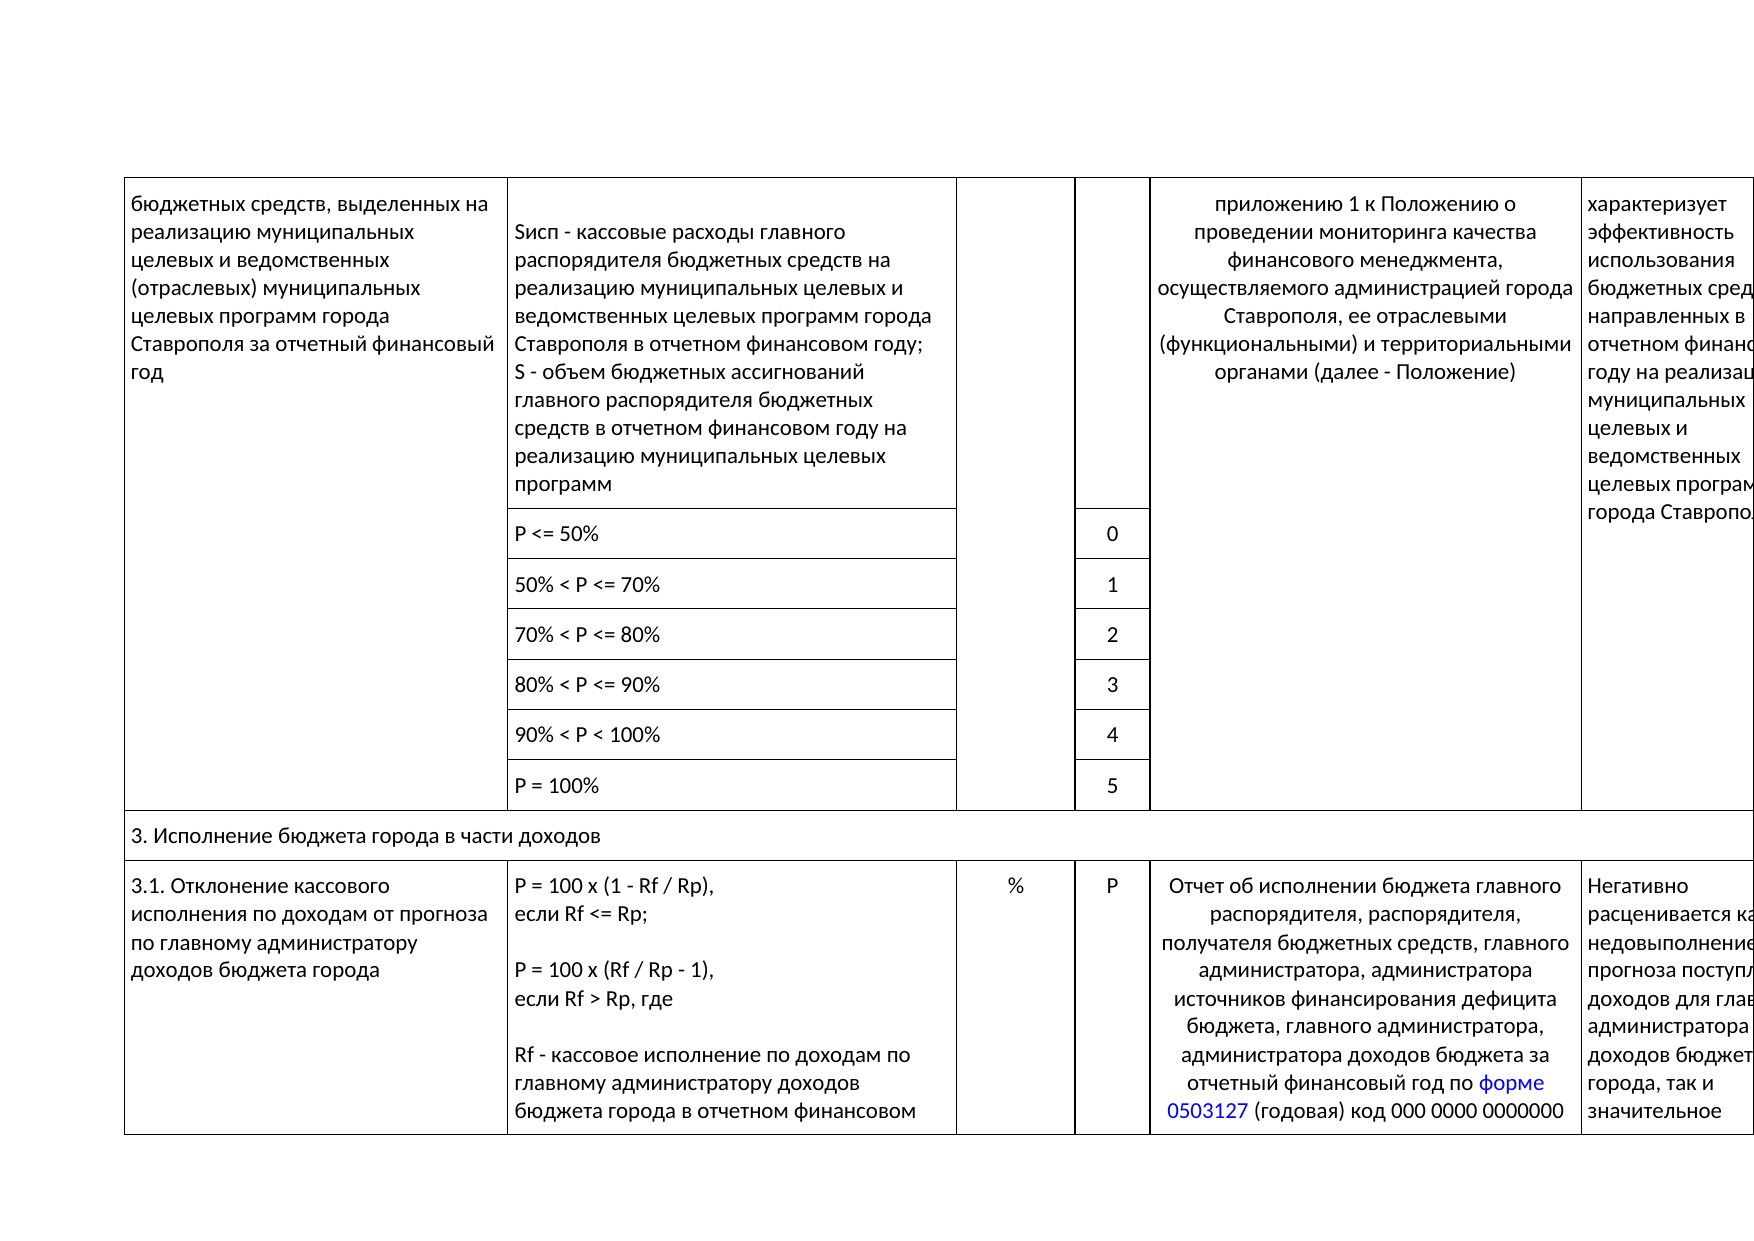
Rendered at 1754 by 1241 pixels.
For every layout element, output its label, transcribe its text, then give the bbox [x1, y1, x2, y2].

table_cell P [1076, 861, 1149, 1134]
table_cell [1582, 178, 1753, 809]
table_cell 3. Исполнение бюджета города в части доходов [125, 811, 1753, 860]
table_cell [508, 861, 956, 1134]
table_cell P = 100% [508, 760, 956, 809]
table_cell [1151, 178, 1581, 809]
table_cell 70% < P <= 80% [508, 609, 956, 659]
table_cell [1582, 861, 1753, 1134]
table_cell Р [1076, 178, 1149, 508]
table_cell 80% < P <= 90% [508, 660, 956, 709]
table_cell P <= 50% [508, 509, 956, 558]
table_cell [125, 861, 507, 1134]
table_cell 1 [1076, 559, 1149, 608]
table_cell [125, 178, 507, 809]
table_cell 3 [1076, 660, 1149, 709]
table_cell 90% < P < 100% [508, 710, 956, 759]
table_cell 5 [1076, 760, 1149, 809]
table_cell 50% < P <= 70% [508, 559, 956, 608]
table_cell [1151, 861, 1581, 1134]
table_cell 0 [1076, 509, 1149, 558]
table_cell % [957, 861, 1074, 1134]
table_cell 2 [1076, 609, 1149, 659]
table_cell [508, 178, 956, 508]
table_cell % [957, 178, 1074, 809]
table_cell 4 [1076, 710, 1149, 759]
